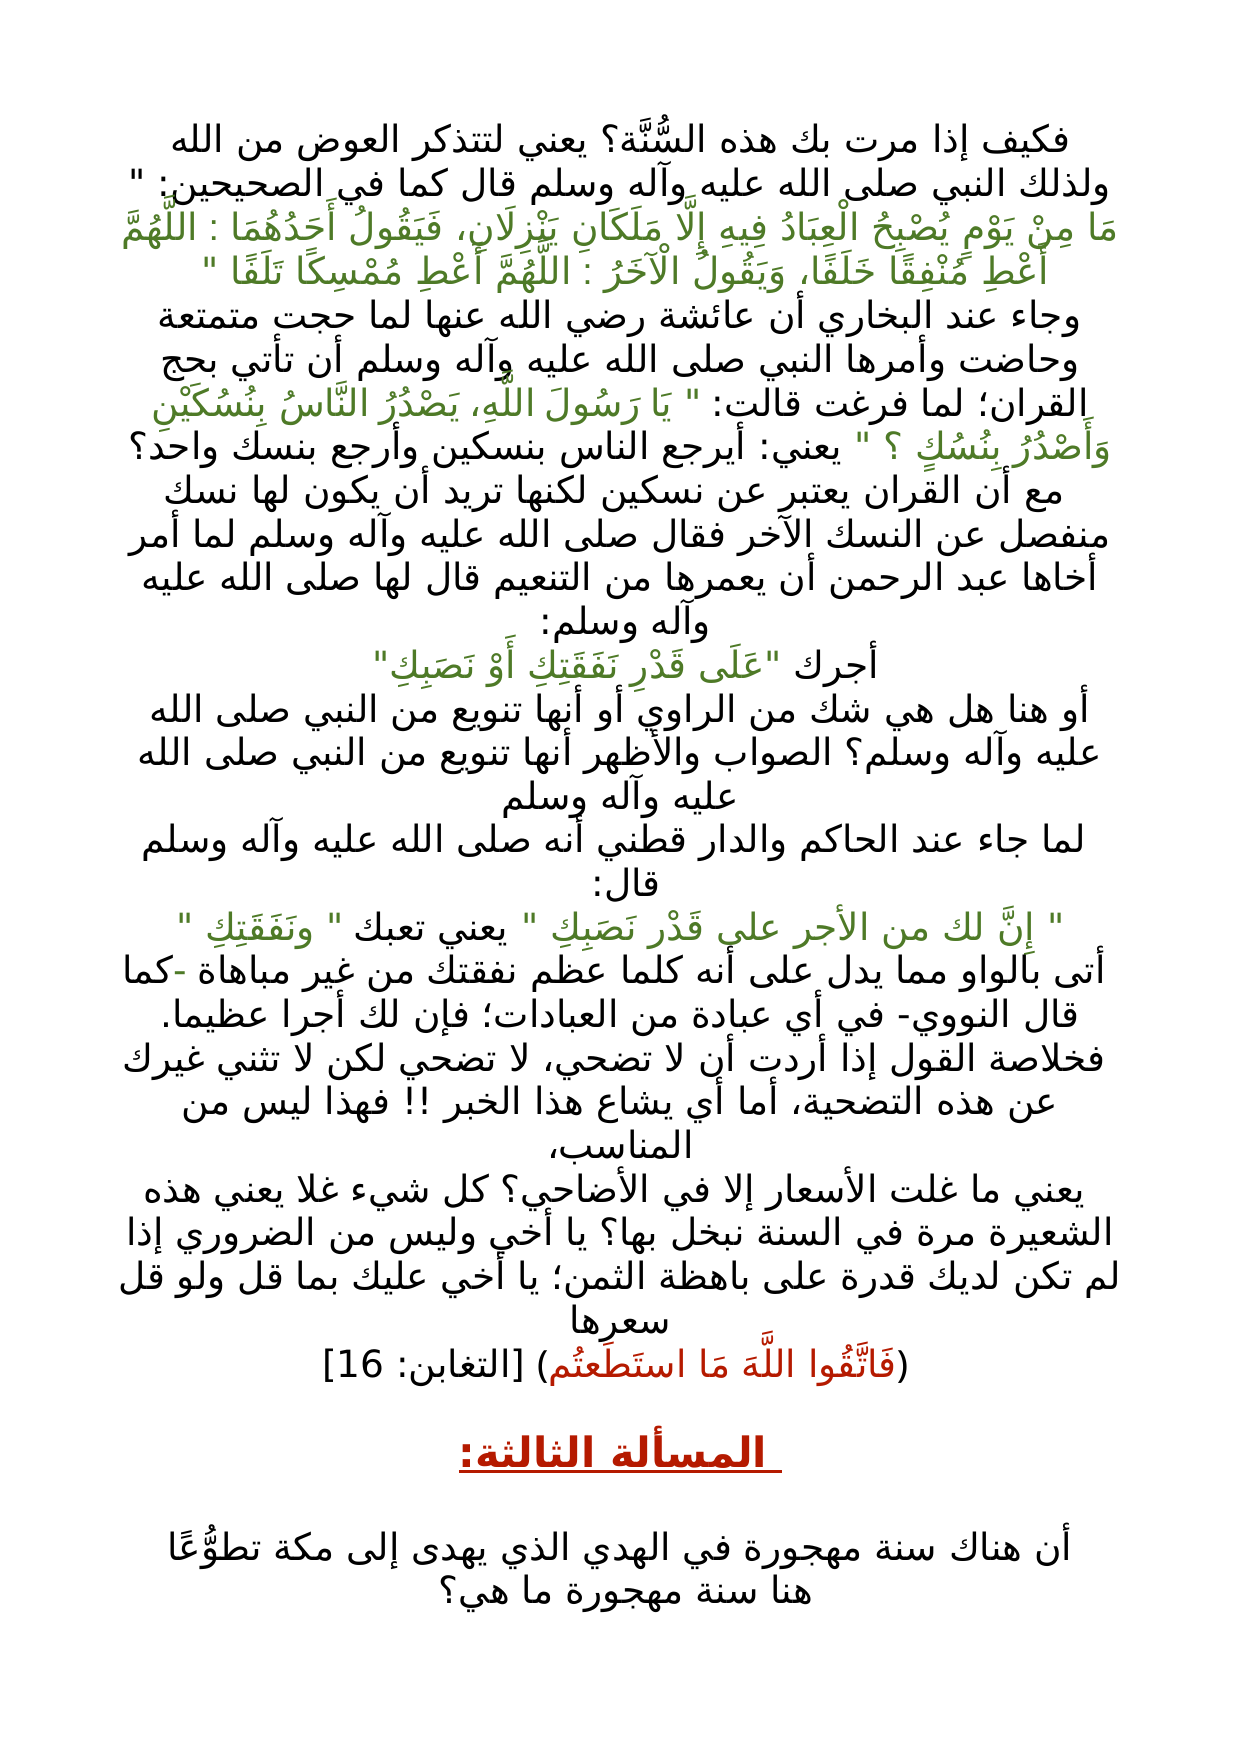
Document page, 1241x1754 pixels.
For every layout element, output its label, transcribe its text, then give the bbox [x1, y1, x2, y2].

text ﴿فَاتَّقُوا اللَّهَ مَا استَطَعتُم﴾ [التغابن: 16] [118, 1342, 1122, 1386]
text أن هناك سنة مهجورة في الهدي الذي يهدى إلى مكة تطوُّعًا [118, 1526, 1122, 1569]
text هنا سنة مهجورة ما هي؟ [118, 1569, 1122, 1613]
text " إِنَّ لك من الأجر على قَدْر نَصَبِكِ " يعني تعبك " ونَفَقَتِكِ " [118, 905, 1122, 949]
text أجرك "عَلَى قَدْرِ نَفَقَتِكِ أَوْ نَصَبِكِ" [118, 643, 1122, 687]
text مع أن القران يعتبر عن نسكين لكنها تريد أن يكون لها نسك منفصل عن النسك الآخر فقال صلى الله عليه وآله وسلم لما أمر أخاها عبد الرحمن أن يعمرها من التنعيم قال لها صلى الله عليه وآله وسلم: [118, 468, 1122, 643]
text لما جاء عند الحاكم والدار قطني أنه صلى الله عليه وآله وسلم قال: [118, 818, 1122, 905]
text أو هنا هل هي شك من الراوي أو أنها تنويع من النبي صلى الله عليه وآله وسلم؟ الصواب والأظهر أنها تنويع من النبي صلى الله عليه وآله وسلم [118, 687, 1122, 818]
text يعني ما غلت الأسعار إلا في الأضاحي؟ كل شيء غلا يعني هذه الشعيرة مرة في السنة نبخل بها؟ يا أخي وليس من الضروري إذا لم تكن لديك قدرة على باهظة الثمن؛ يا أخي عليك بما قل ولو قل سعرها [118, 1167, 1122, 1342]
text أتى بالواو مما يدل على أنه كلما عظم نفقتك من غير مباهاة -كما قال النووي- في أي عبادة من العبادات؛ فإن لك أجرا عظيما. [118, 949, 1122, 1036]
text فخلاصة القول إذا أردت أن لا تضحي، لا تضحي لكن لا تثني غيرك عن هذه التضحية، أما أي يشاع هذا الخبر !! فهذا ليس من المناسب، [118, 1036, 1122, 1167]
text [118, 118, 1122, 293]
text المسألة الثالثة: [118, 1429, 1122, 1478]
text وجاء عند البخاري أن عائشة رضي الله عنها لما حجت متمتعة وحاضت وأمرها النبي صلى الله عليه وآله وسلم أن تأتي بحج القران؛ لما فرغت قالت: " يَا رَسُولَ اللَّهِ، يَصْدُرُ النَّاسُ بِنُسُكَيْنِ وَأَصْدُرُ بِنُسُكٍ ؟ " يعني: أيرجع الناس بنسكين وأرجع بنسك واحد؟ [118, 293, 1122, 468]
